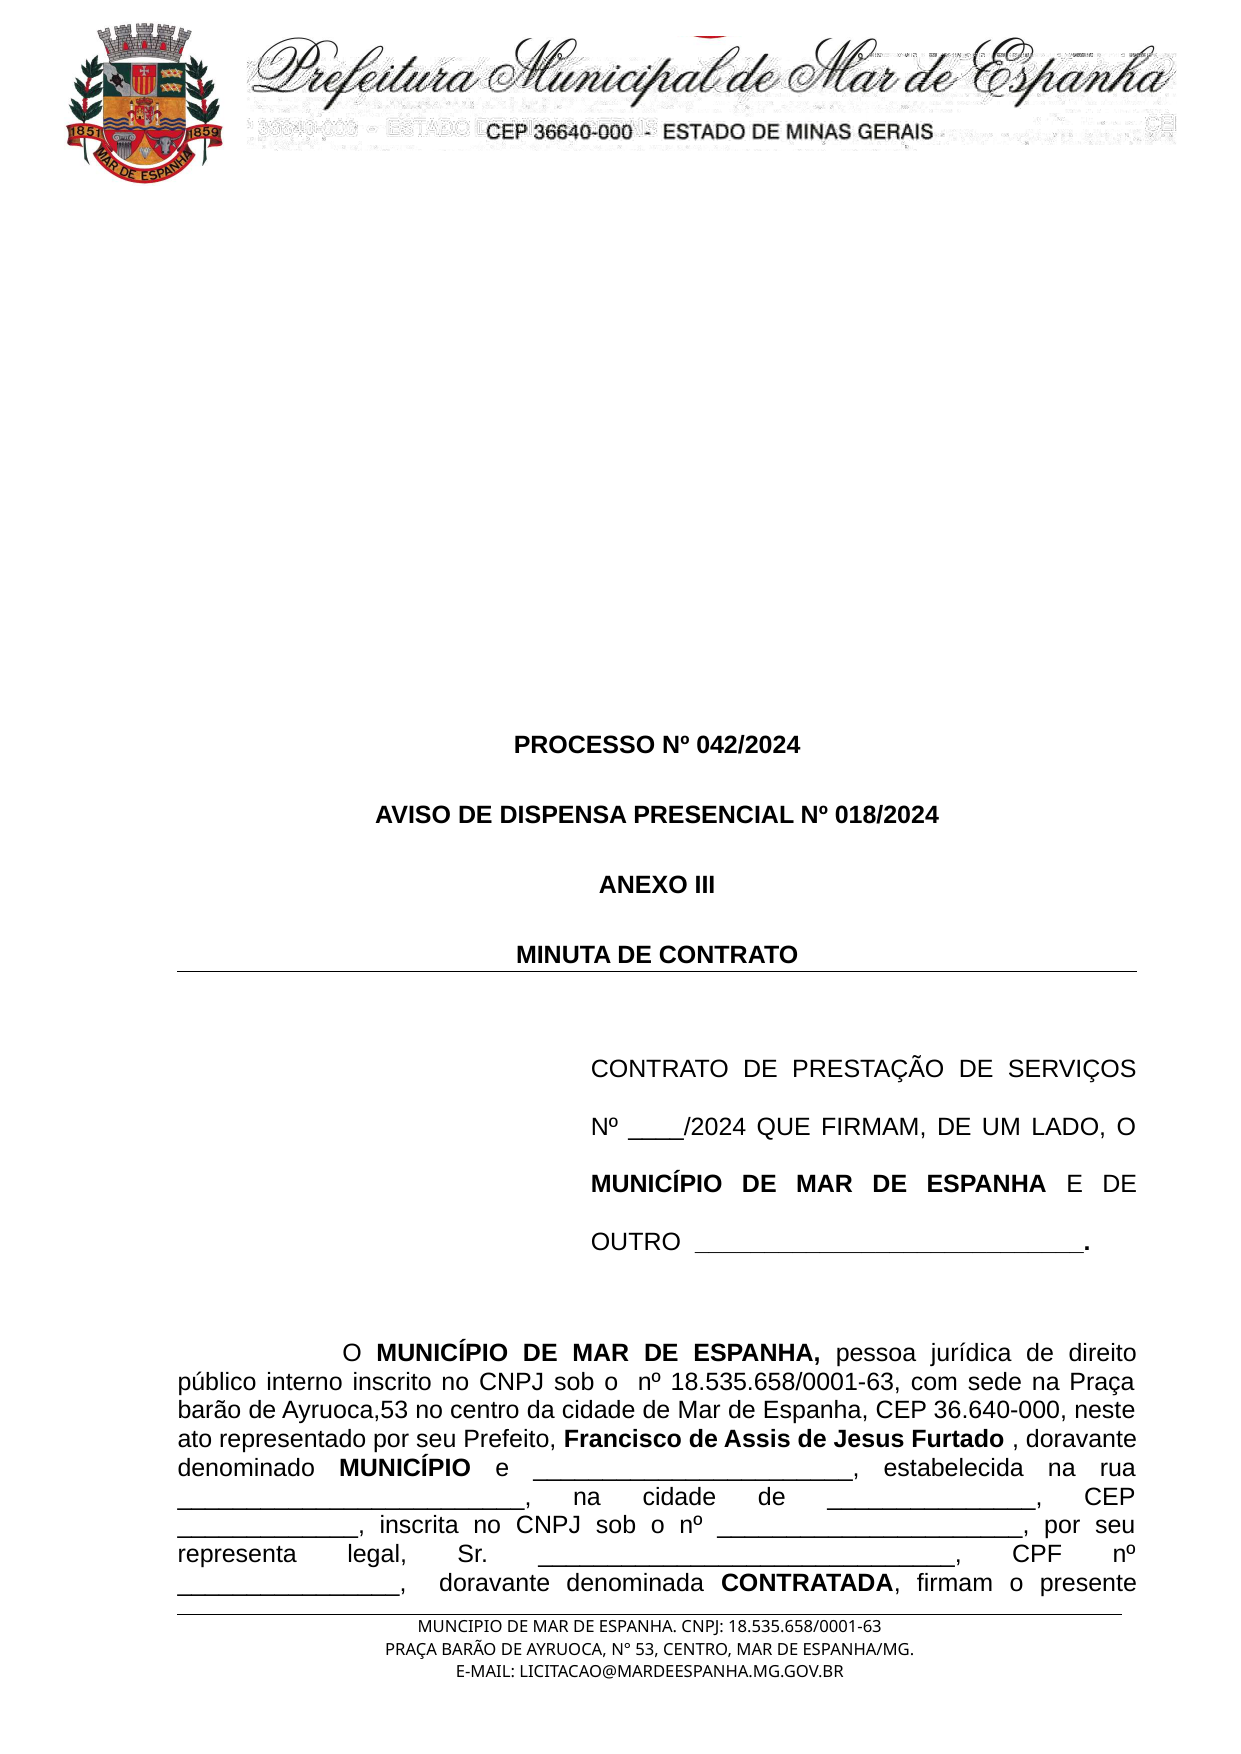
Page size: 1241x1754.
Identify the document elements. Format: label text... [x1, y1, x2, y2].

picture [57, 13, 231, 186]
text AVISO DE DISPENSA PRESENCIAL Nº 018/2024 [177, 800, 1137, 828]
text MINUTA DE CONTRATO [177, 940, 1137, 971]
text ANEXO III [177, 870, 1137, 898]
text PROCESSO Nº 042/2024 [177, 730, 1137, 758]
text CONTRATO DE PRESTAÇÃO DE SERVIÇOS Nº ____/2024 QUE FIRMAM, DE UM LADO, O MUNICÍPIO DE MAR DE ESPANHA E DE OUTRO ____________________________. [591, 1054, 1137, 1255]
picture [246, 36, 1177, 151]
